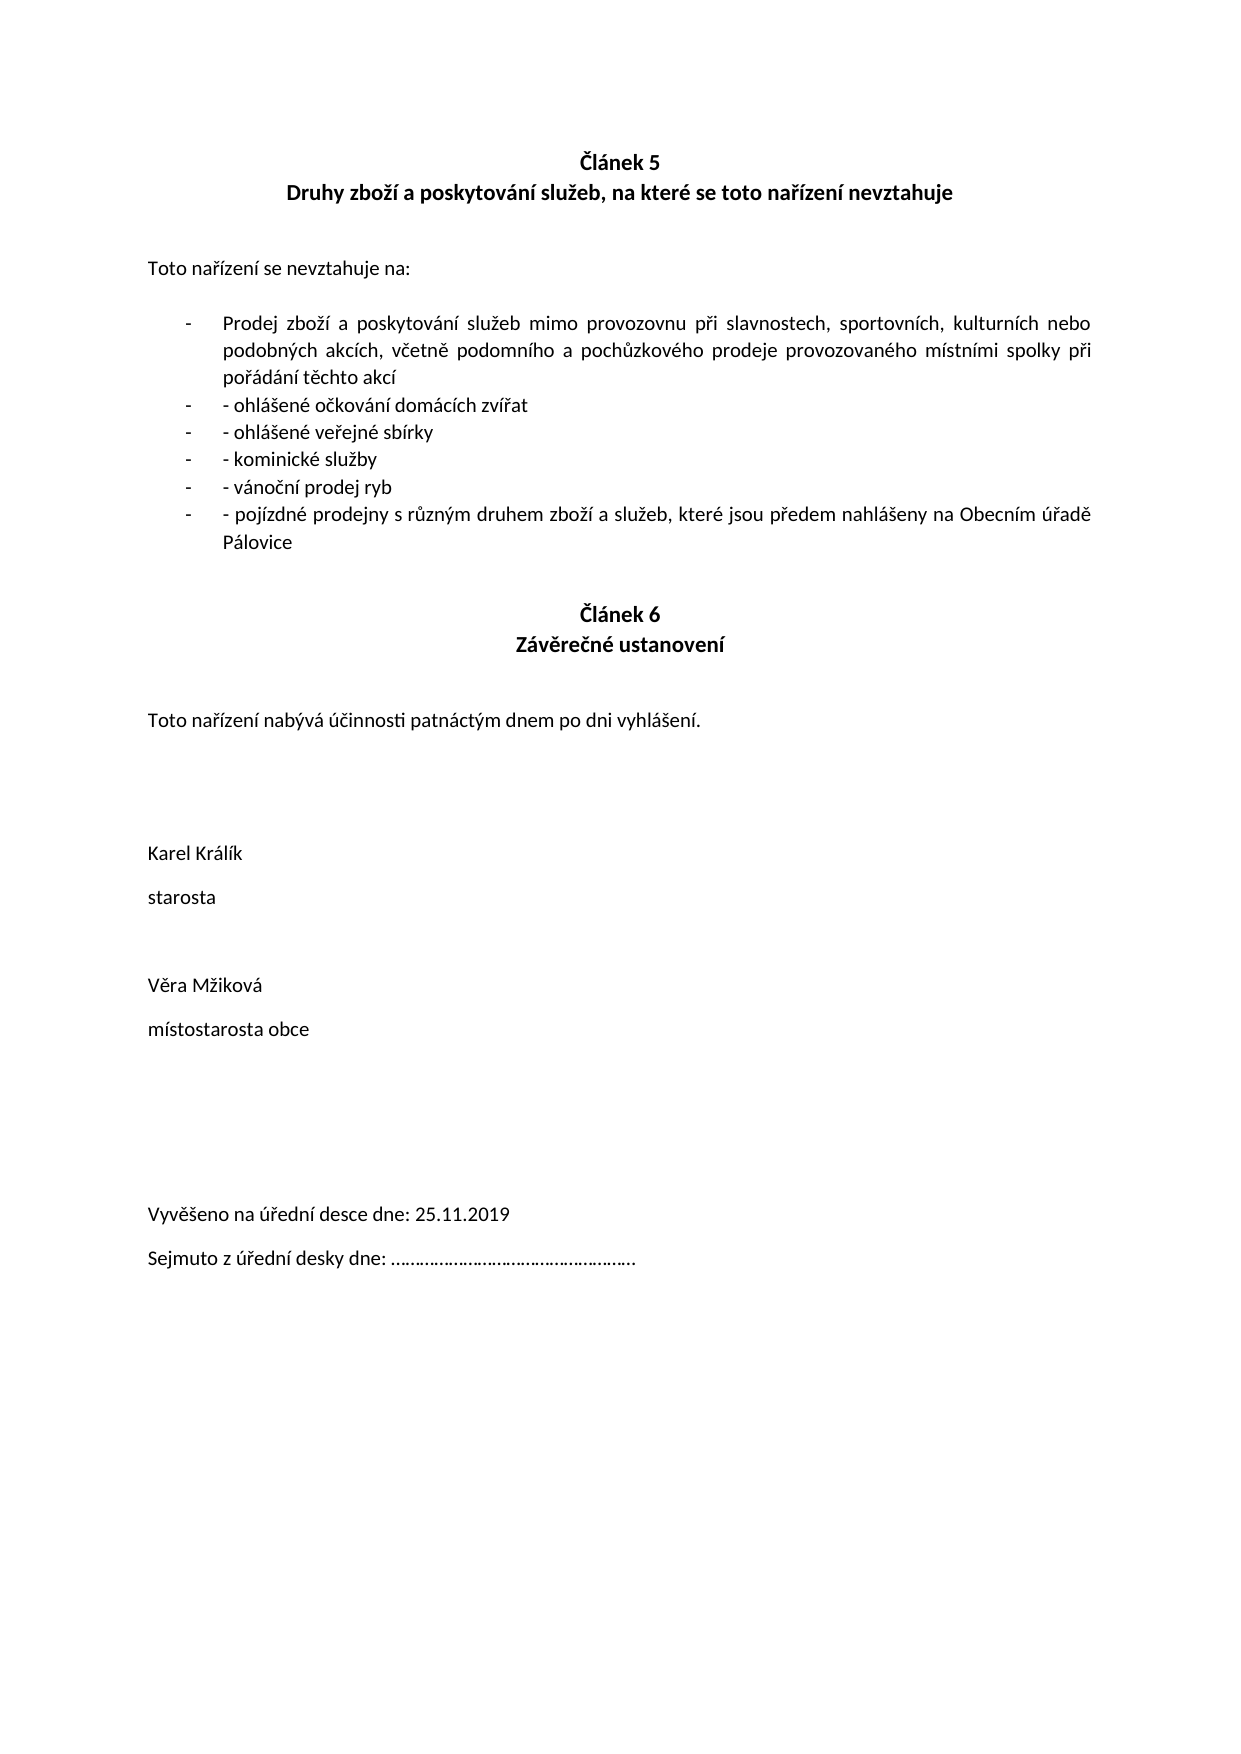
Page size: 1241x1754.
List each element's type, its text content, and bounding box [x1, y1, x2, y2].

text Toto nařízení nabývá účinnosti patnáctým dnem po dni vyhlášení. [148, 708, 1093, 733]
text Druhy zboží a poskytování služeb, na které se toto nařízení nevztahuje [148, 178, 1093, 206]
text místostarosta obce [148, 1016, 1093, 1041]
text Závěrečné ustanovení [148, 631, 1093, 658]
list - ohlášené veřejné sbírky [185, 419, 1093, 445]
text Sejmuto z úřední desky dne: …………………………………………… [148, 1245, 1093, 1270]
text Karel Králík [148, 840, 1093, 865]
list Prodej zboží a poskytování služeb mimo provozovnu při slavnostech, sportovních, kulturních nebo podobných akcích, včetně podomního a pochůzkového prodeje provozovaného místními spolky při pořádání těchto akcí [185, 310, 1093, 390]
text Věra Mžiková [148, 972, 1093, 997]
text Vyvěšeno na úřední desce dne: 25.11.2019 [148, 1201, 1093, 1226]
text Článek 5 [148, 148, 1093, 176]
text Článek 6 [148, 600, 1093, 628]
list - pojízdné prodejny s různým druhem zboží a služeb, které jsou předem nahlášeny na Obecním úřadě Pálovice [185, 501, 1093, 554]
list - vánoční prodej ryb [185, 474, 1093, 499]
text Toto nařízení se nevztahuje na: [148, 255, 1093, 280]
list - ohlášené očkování domácích zvířat [185, 392, 1093, 417]
text starosta [148, 884, 1093, 909]
list - kominické služby [185, 447, 1093, 472]
